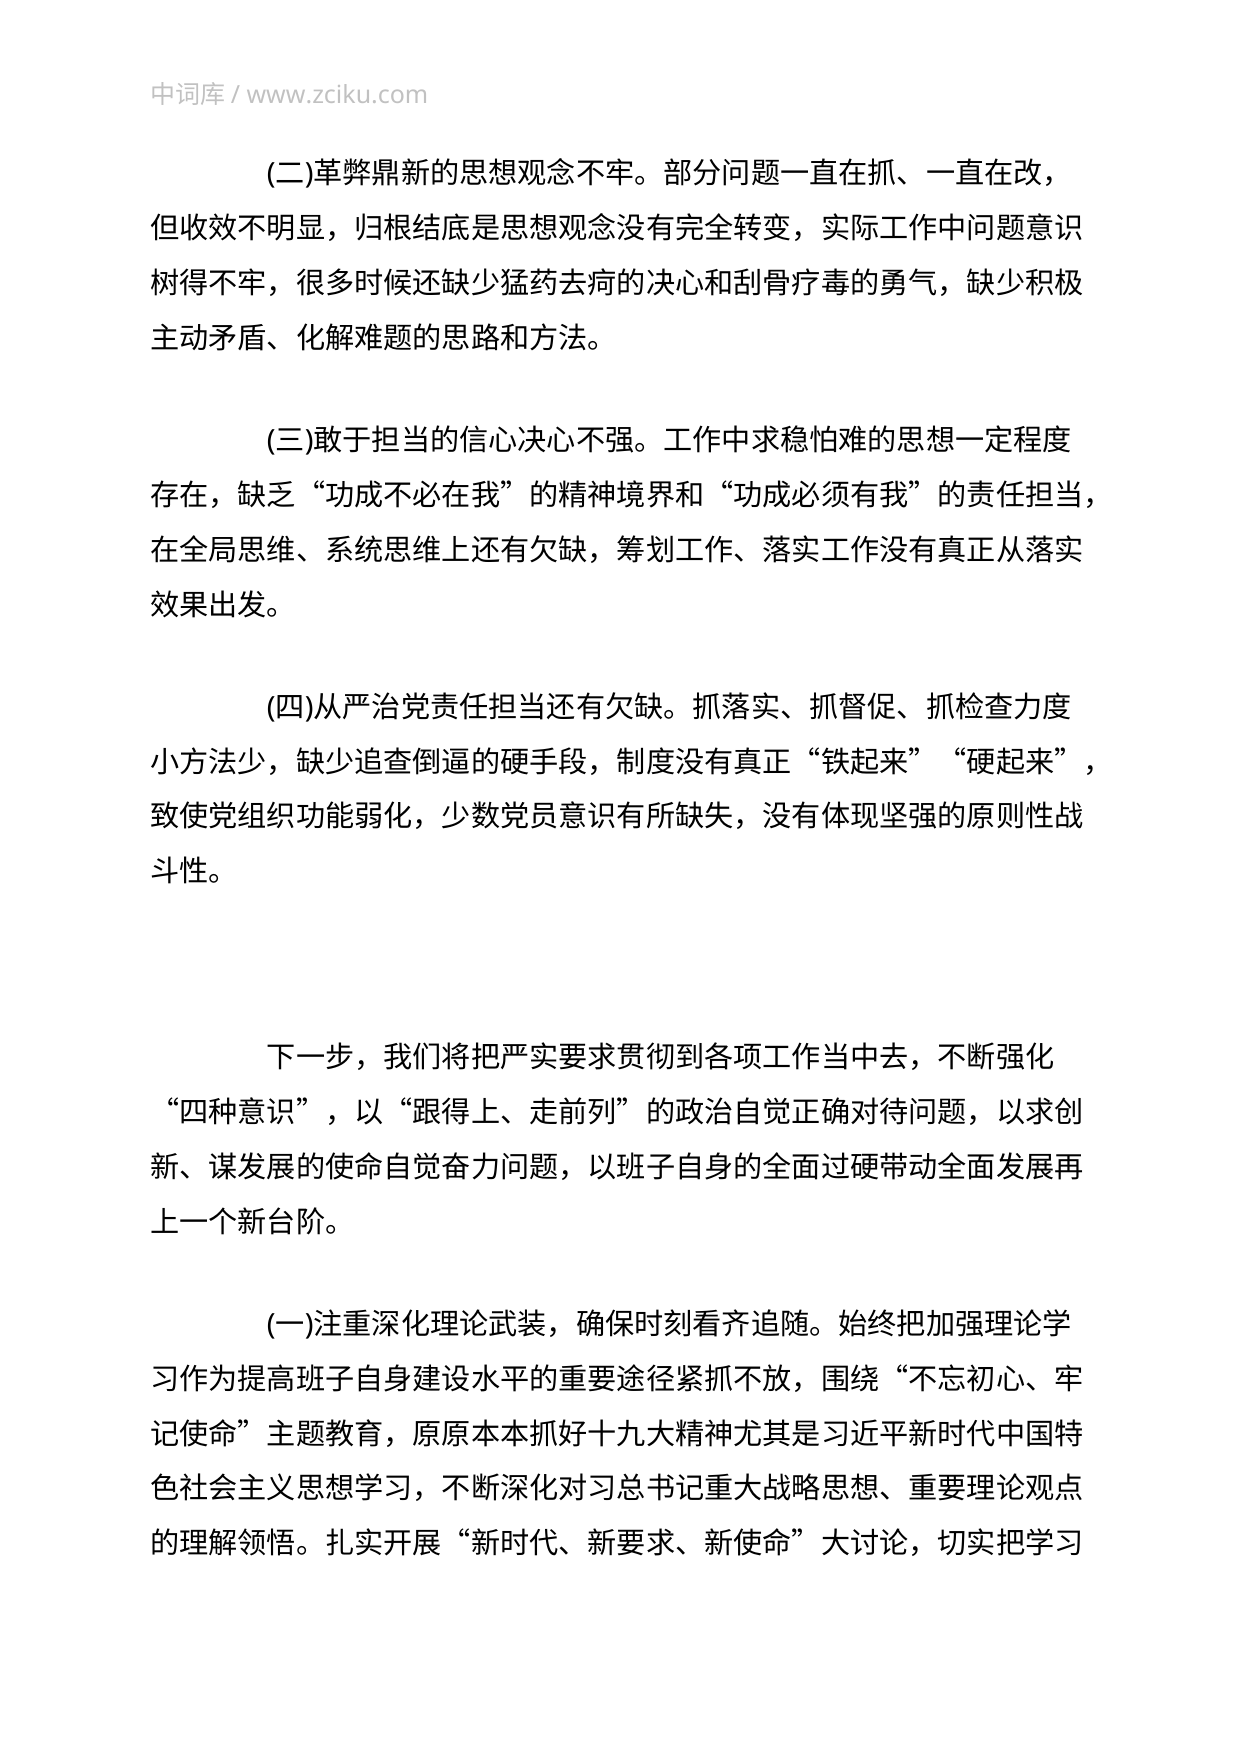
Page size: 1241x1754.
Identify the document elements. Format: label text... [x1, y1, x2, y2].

text 下一步，我们将把严实要求贯彻到各项工作当中去，不断强化“四种意识”，以“跟得上、走前列”的政治自觉正确对待问题，以求创新、谋发展的使命自觉奋力问题，以班子自身的全面过硬带动全面发展再上一个新台阶。 [150, 1034, 1090, 1241]
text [150, 1300, 1090, 1562]
text (二)革弊鼎新的思想观念不牢。部分问题一直在抓、一直在改，但收效不明显，归根结底是思想观念没有完全转变，实际工作中问题意识树得不牢，很多时候还缺少猛药去疴的决心和刮骨疗毒的勇气，缺少积极主动矛盾、化解难题的思路和方法。 [150, 150, 1090, 357]
text (三)敢于担当的信心决心不强。工作中求稳怕难的思想一定程度存在，缺乏“功成不必在我”的精神境界和“功成必须有我”的责任担当，在全局思维、系统思维上还有欠缺，筹划工作、落实工作没有真正从落实效果出发。 [150, 417, 1090, 624]
text (四)从严治党责任担当还有欠缺。抓落实、抓督促、抓检查力度小方法少，缺少追查倒逼的硬手段，制度没有真正“铁起来”“硬起来”，致使党组织功能弱化，少数党员意识有所缺失，没有体现坚强的原则性战斗性。 [150, 683, 1090, 890]
